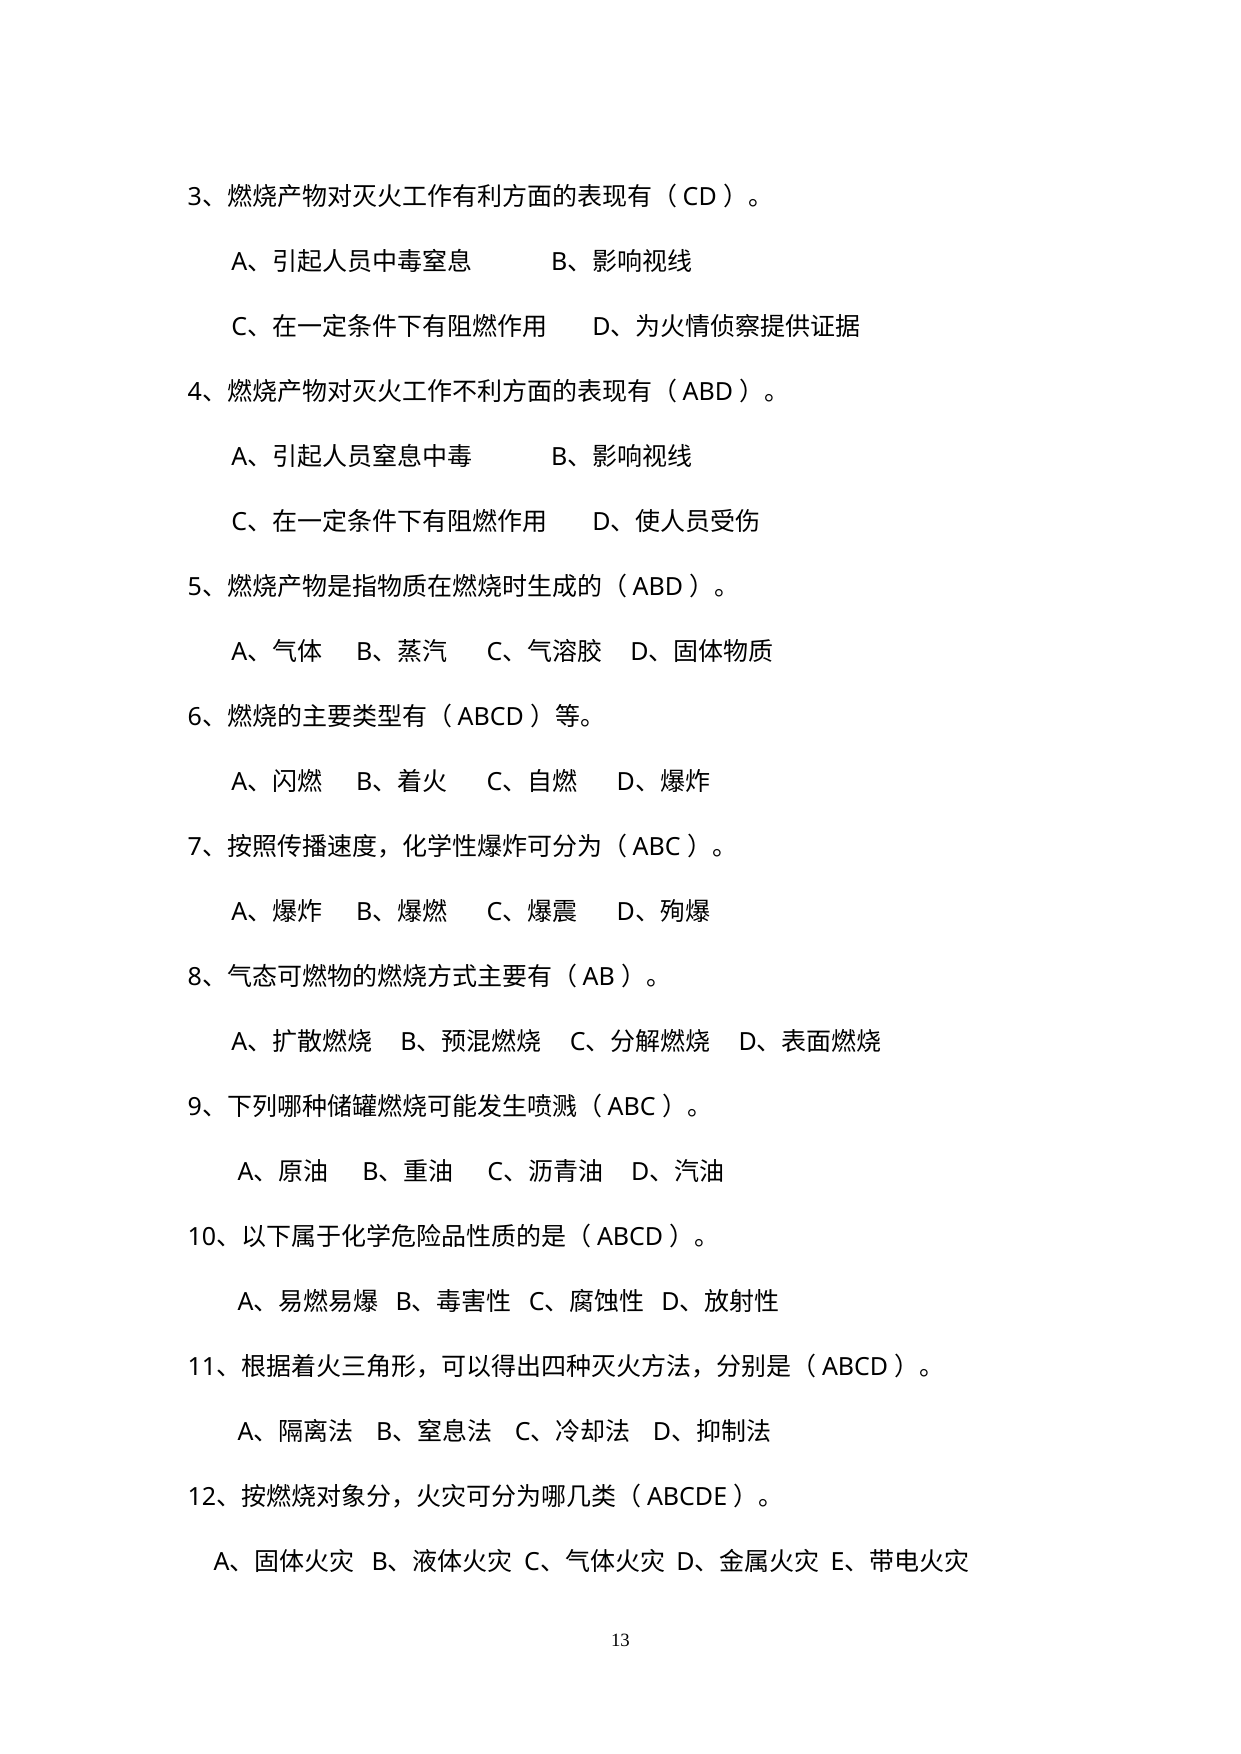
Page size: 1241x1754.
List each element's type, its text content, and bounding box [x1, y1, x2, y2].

text A、闪燃 B、着火 C、自燃 D、爆炸 [187, 747, 1053, 812]
text 4、燃烧产物对灭火工作不利方面的表现有（ ABD ）。 [187, 357, 1053, 422]
text 6、燃烧的主要类型有（ ABCD ）等。 [187, 682, 1053, 747]
text A、隔离法 B、窒息法 C、冷却法 D、抑制法 [187, 1397, 1053, 1462]
text C、在一定条件下有阻燃作用 D、为火情侦察提供证据 [187, 292, 1053, 357]
text 10、以下属于化学危险品性质的是（ ABCD ）。 [187, 1202, 1053, 1267]
text 9、下列哪种储罐燃烧可能发生喷溅（ ABC ）。 A、原油 B、重油 C、沥青油 D、汽油 [187, 1072, 1053, 1202]
text A、引起人员窒息中毒 B、影响视线 [187, 422, 1053, 487]
text 11、根据着火三角形，可以得出四种灭火方法，分别是（ ABCD ）。 [187, 1332, 1053, 1397]
text A、易燃易爆 B、毒害性 C、腐蚀性 D、放射性 [187, 1267, 1053, 1332]
text 7、按照传播速度，化学性爆炸可分为（ ABC ）。 [187, 812, 1053, 877]
text A、扩散燃烧 B、预混燃烧 C、分解燃烧 D、表面燃烧 [187, 1007, 1053, 1072]
text 3、燃烧产物对灭火工作有利方面的表现有（ CD ）。 [187, 162, 1053, 227]
text 5、燃烧产物是指物质在燃烧时生成的（ ABD ）。 [187, 552, 1053, 617]
text 12、按燃烧对象分，火灾可分为哪几类（ ABCDE ）。 [187, 1462, 1053, 1527]
text A、爆炸 B、爆燃 C、爆震 D、殉爆 [187, 877, 1053, 942]
text A、气体 B、蒸汽 C、气溶胶 D、固体物质 [187, 617, 1053, 682]
text A、固体火灾 B、液体火灾 C、气体火灾 D、金属火灾 E、带电火灾 [187, 1527, 1053, 1592]
text C、在一定条件下有阻燃作用 D、使人员受伤 [187, 487, 1053, 552]
text A、引起人员中毒窒息 B、影响视线 [187, 227, 1053, 292]
text 8、气态可燃物的燃烧方式主要有（ AB ）。 [187, 942, 1053, 1007]
